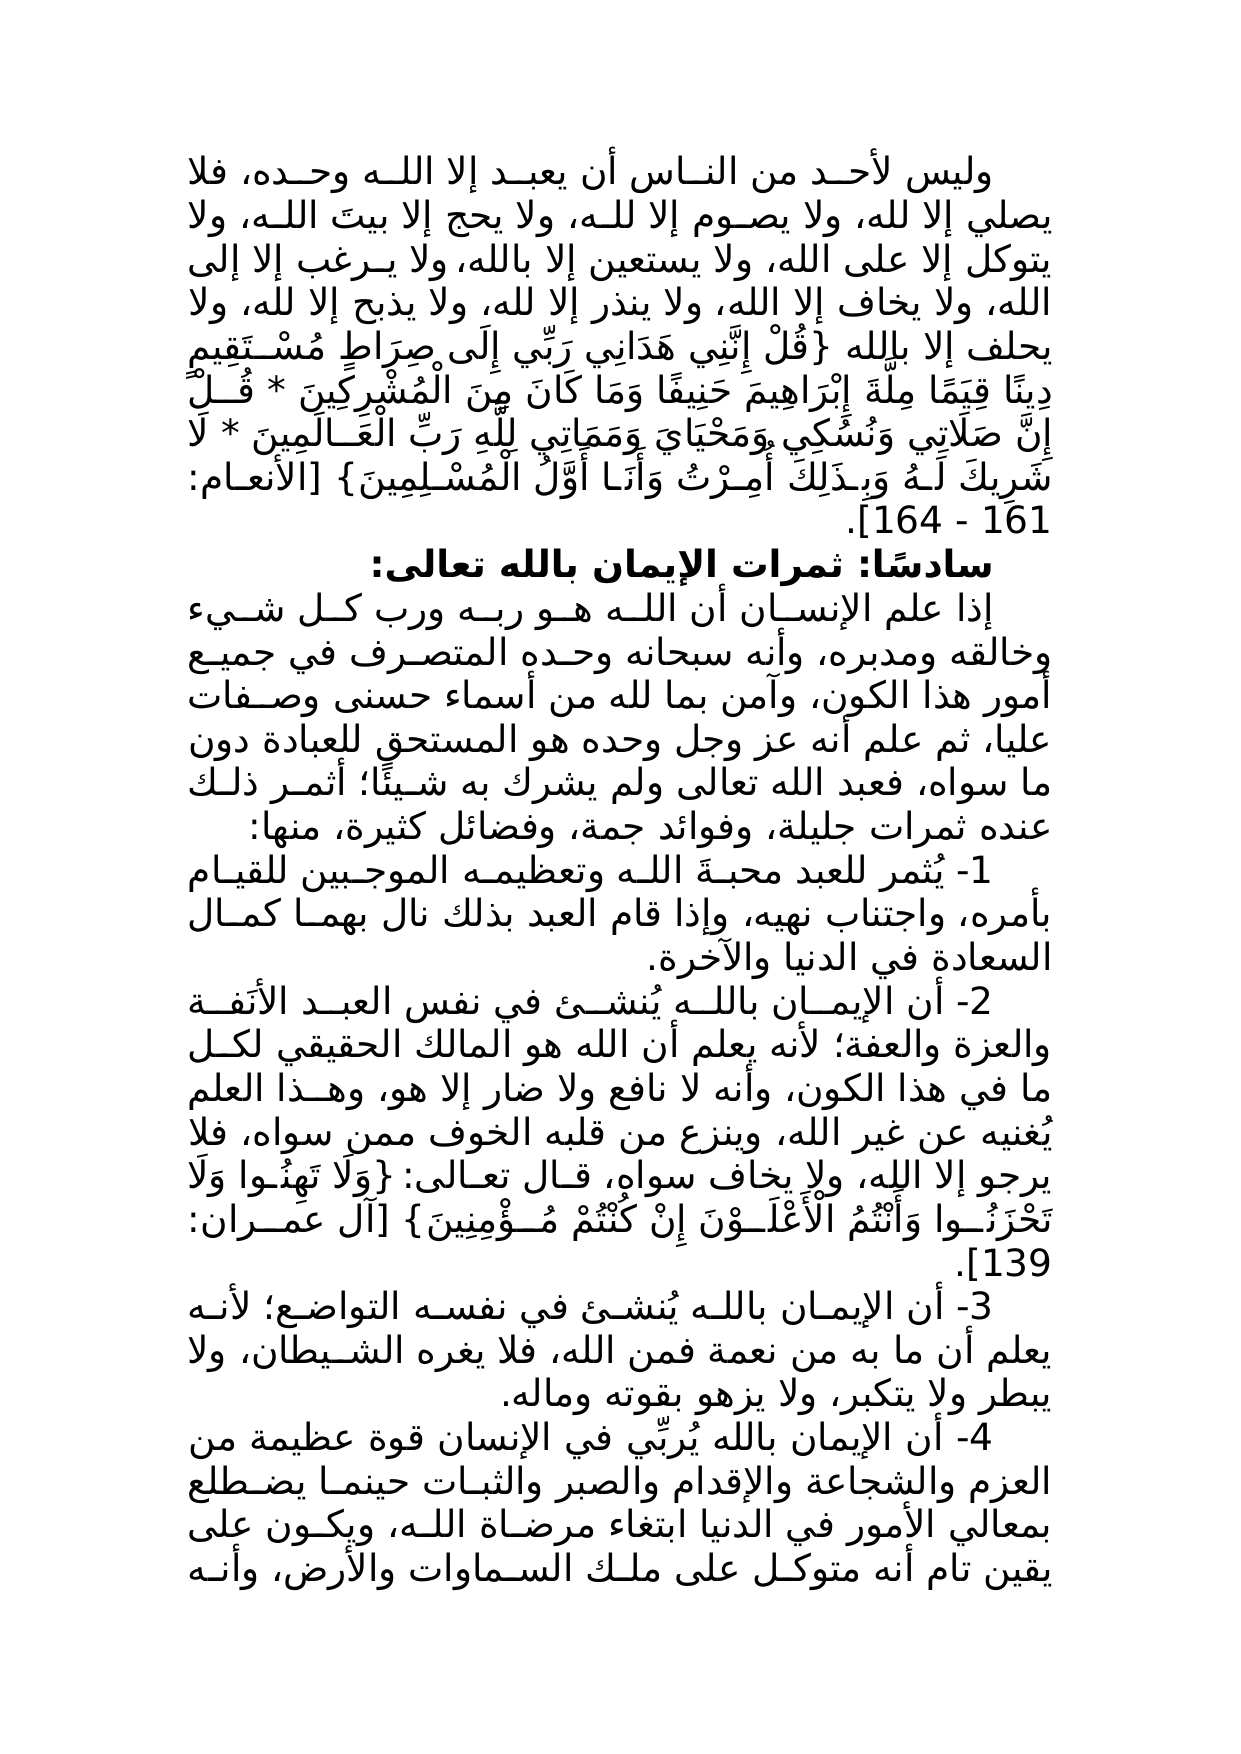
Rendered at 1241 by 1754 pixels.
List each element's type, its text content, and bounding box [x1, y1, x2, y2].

text إذا علم الإنسان أن الله هو ربه ورب كل شيء وخالقه ومدبره، وأنه سبحانه وحده المتصرف في جميع أمور هذا الكون، وآمن بما لله من أسماء حسنى وصفات عليا، ثم علم أنه عز وجل وحده هو المستحق للعبادة دون ما سواه، فعبد الله تعالى ولم يشرك به شيئًا؛ أثمر ذلك عنده ثمرات جليلة، وفوائد جمة، وفضائل كثيرة، منها: [187, 586, 1053, 848]
text 1- يُثمر للعبد محبةَ الله وتعظيمه الموجبين للقيام بأمره، واجتناب نهيه، وإذا قام العبد بذلك نال بهما كمال السعادة في الدنيا والآخرة. [187, 848, 1053, 979]
text 2- أن الإيمان بالله يُنشئ في نفس العبد الأنَفة والعزة والعفة؛ لأنه يعلم أن الله هو المالك الحقيقي لكل ما في هذا الكون، وأنه لا نافع ولا ضار إلا هو، وهذا العلم يُغنيه عن غير الله، وينزع من قلبه الخوف ممن سواه، فلا يرجو إلا الله، ولا يخاف سواه، قال تعالى: {وَلَا تَهِنُوا وَلَا تَحْزَنُوا وَأَنْتُمُ الْأَعْلَوْنَ إِنْ كُنْتُمْ مُؤْمِنِينَ} [آل عمران: 139]. [187, 979, 1053, 1285]
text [187, 1416, 1053, 1590]
text وليس لأحد من الناس أن يعبد إلا الله وحده، فلا يصلي إلا لله، ولا يصوم إلا لله، ولا يحج إلا بيتَ الله، ولا يتوكل إلا على الله، ولا يستعين إلا بالله، ولا يرغب إلا إلى الله، ولا يخاف إلا الله، ولا ينذر إلا لله، ولا يذبح إلا لله، ولا يحلف إلا بالله {قُلْ إِنَّنِي هَدَانِي رَبِّي إِلَى صِرَاطٍ مُسْتَقِيمٍ دِينًا قِيَمًا مِلَّةَ إِبْرَاهِيمَ حَنِيفًا وَمَا كَانَ مِنَ الْمُشْرِكِينَ * قُلْ إِنَّ صَلَاتِي وَنُسُكِي وَمَحْيَايَ وَمَمَاتِي لِلَّهِ رَبِّ الْعَالَمِينَ * لَا شَرِيكَ لَهُ وَبِذَلِكَ أُمِرْتُ وَأَنَا أَوَّلُ الْمُسْلِمِينَ} [الأنعام: 161 - 164]. [187, 150, 1053, 543]
text 3- أن الإيمان بالله يُنشئ في نفسه التواضع؛ لأنه يعلم أن ما به من نعمة فمن الله، فلا يغره الشيطان، ولا يبطر ولا يتكبر، ولا يزهو بقوته وماله. [187, 1285, 1053, 1416]
text سادسًا: ثمرات الإيمان بالله تعالى: [187, 543, 1053, 586]
